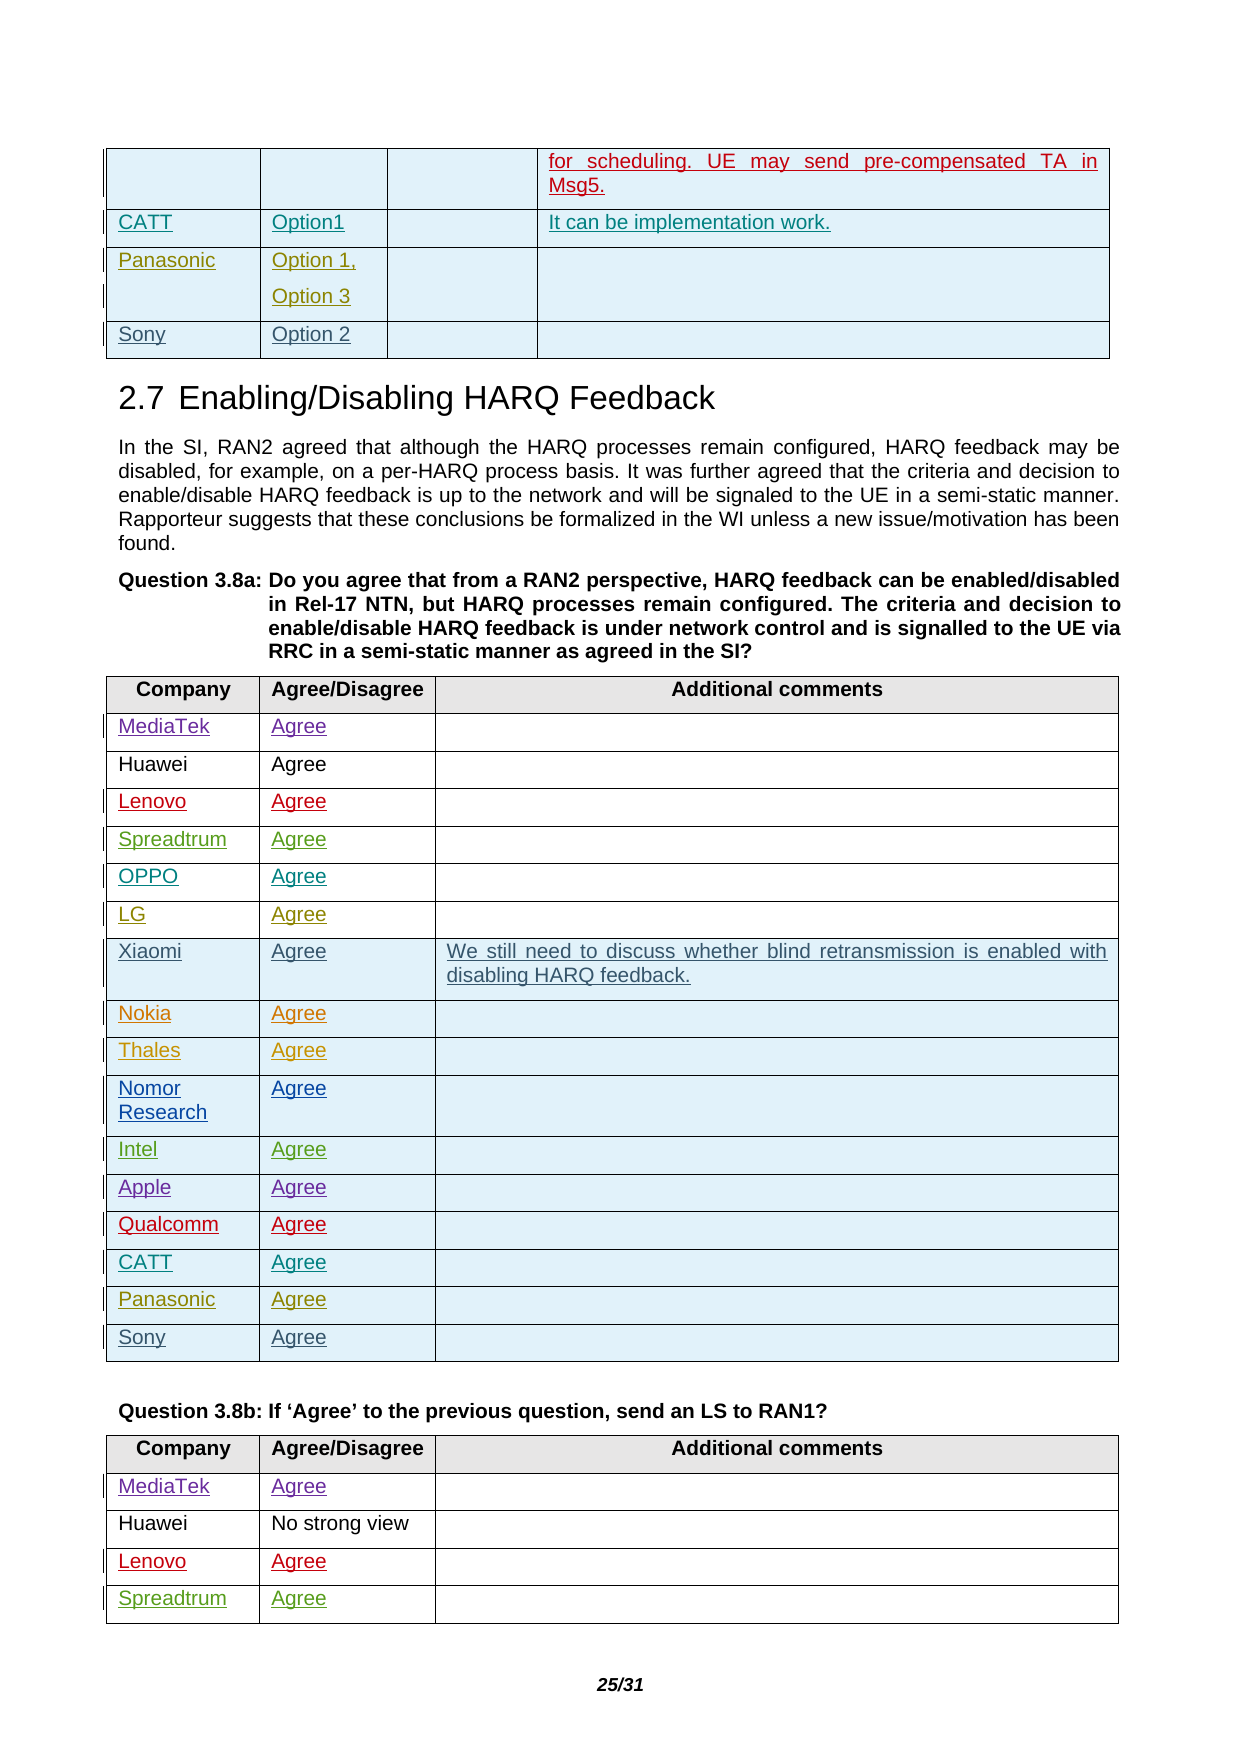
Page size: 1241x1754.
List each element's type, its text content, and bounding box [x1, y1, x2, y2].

table_cell [260, 714, 435, 751]
table_cell [436, 752, 1118, 788]
text Question 3.8b: If ‘Agree’ to the previous question, send an LS to RAN1? [118, 1399, 1122, 1423]
table_cell [436, 789, 1118, 826]
table_cell [107, 714, 259, 751]
table_cell [436, 902, 1118, 938]
text In the SI, RAN2 agreed that although the HARQ processes remain configured, HARQ feedback may be disabled, for example, on a per-HARQ process basis. It was further agreed that the criteria and decision to enable/disable HARQ feedback is up to the network and will be signaled to the UE in a semi-static manner. Rapporteur suggests that these conclusions be formalized in the WI unless a new issue/motivation has been found. [118, 435, 1122, 555]
table_cell [436, 1474, 1118, 1510]
table_cell [260, 1549, 435, 1585]
table_cell [107, 864, 259, 901]
table_cell [107, 789, 259, 826]
table_cell Huawei [107, 1511, 259, 1548]
table_header Additional comments [436, 1436, 1118, 1473]
table_header Agree/Disagree [260, 1436, 435, 1473]
table_cell [436, 827, 1118, 863]
table_cell [107, 902, 259, 938]
table_header Company [107, 677, 259, 713]
table_cell [436, 864, 1118, 901]
text Question 3.8a: Do you agree that from a RAN2 perspective, HARQ feedback can be enabled/disabled in Rel-17 NTN, but HARQ processes remain configured. The criteria and decision to enable/disable HARQ feedback is under network control and is signalled to the UE via RRC in a semi-static manner as agreed in the SI? [118, 567, 1122, 663]
table_cell [260, 1474, 435, 1510]
table_header Additional comments [436, 677, 1118, 713]
table_cell [107, 1586, 259, 1623]
table_cell Huawei [107, 752, 259, 788]
table_cell [436, 714, 1118, 751]
subtitle Enabling/Disabling HARQ Feedback [118, 378, 1122, 416]
table_cell [107, 1549, 259, 1585]
table_cell Agree [260, 752, 435, 788]
table_header Company [107, 1436, 259, 1473]
table_cell [436, 1511, 1118, 1548]
table_cell [107, 827, 259, 863]
table_cell [260, 1586, 435, 1623]
table_cell [107, 1474, 259, 1510]
table_cell [436, 1549, 1118, 1585]
table_cell [260, 827, 435, 863]
table_header Agree/Disagree [260, 677, 435, 713]
table_cell [260, 902, 435, 938]
table_cell [260, 789, 435, 826]
table_cell [260, 864, 435, 901]
table_cell [436, 1586, 1118, 1623]
table_cell No strong view [260, 1511, 435, 1548]
